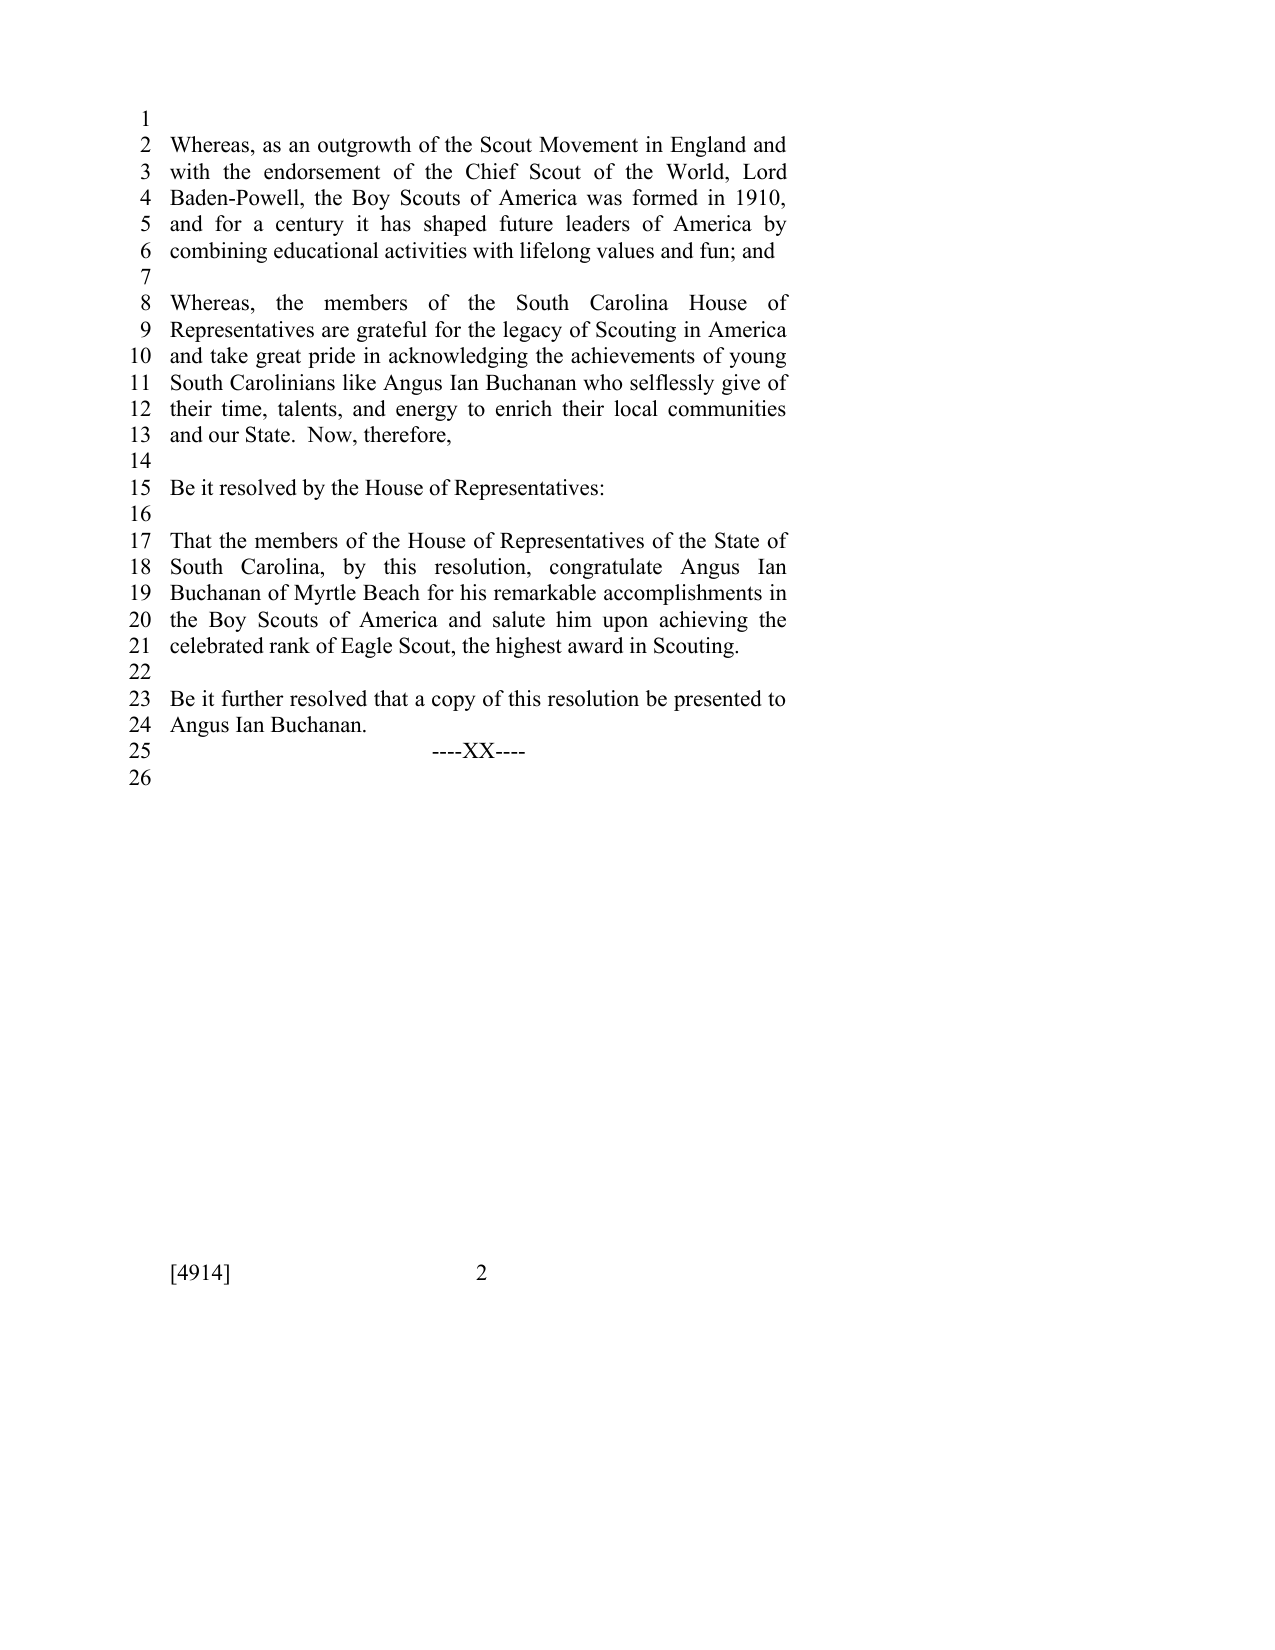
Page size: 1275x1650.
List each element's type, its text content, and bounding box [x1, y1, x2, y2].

text ----XX---- [169, 737, 787, 764]
text Whereas, the members of the South Carolina House of Representatives are grateful for the legacy of Scouting in America and take great pride in acknowledging the achievements of young South Carolinians like Angus Ian Buchanan who selflessly give of their time, talents, and energy to enrich their local communities and our State. Now, therefore, [169, 289, 787, 448]
text Be it resolved by the House of Representatives: [169, 474, 787, 500]
text Whereas, as an outgrowth of the Scout Movement in England and with the endorsement of the Chief Scout of the World, Lord Baden-Powell, the Boy Scouts of America was formed in 1910, and for a century it has shaped future leaders of America by combining educational activities with lifelong values and fun; and [169, 131, 787, 263]
text Be it further resolved that a copy of this resolution be presented to Angus Ian Buchanan. [169, 685, 787, 737]
text That the members of the House of Representatives of the State of South Carolina, by this resolution, congratulate Angus Ian Buchanan of Myrtle Beach for his remarkable accomplishments in the Boy Scouts of America and salute him upon achieving the celebrated rank of Eagle Scout, the highest award in Scouting. [169, 527, 787, 658]
